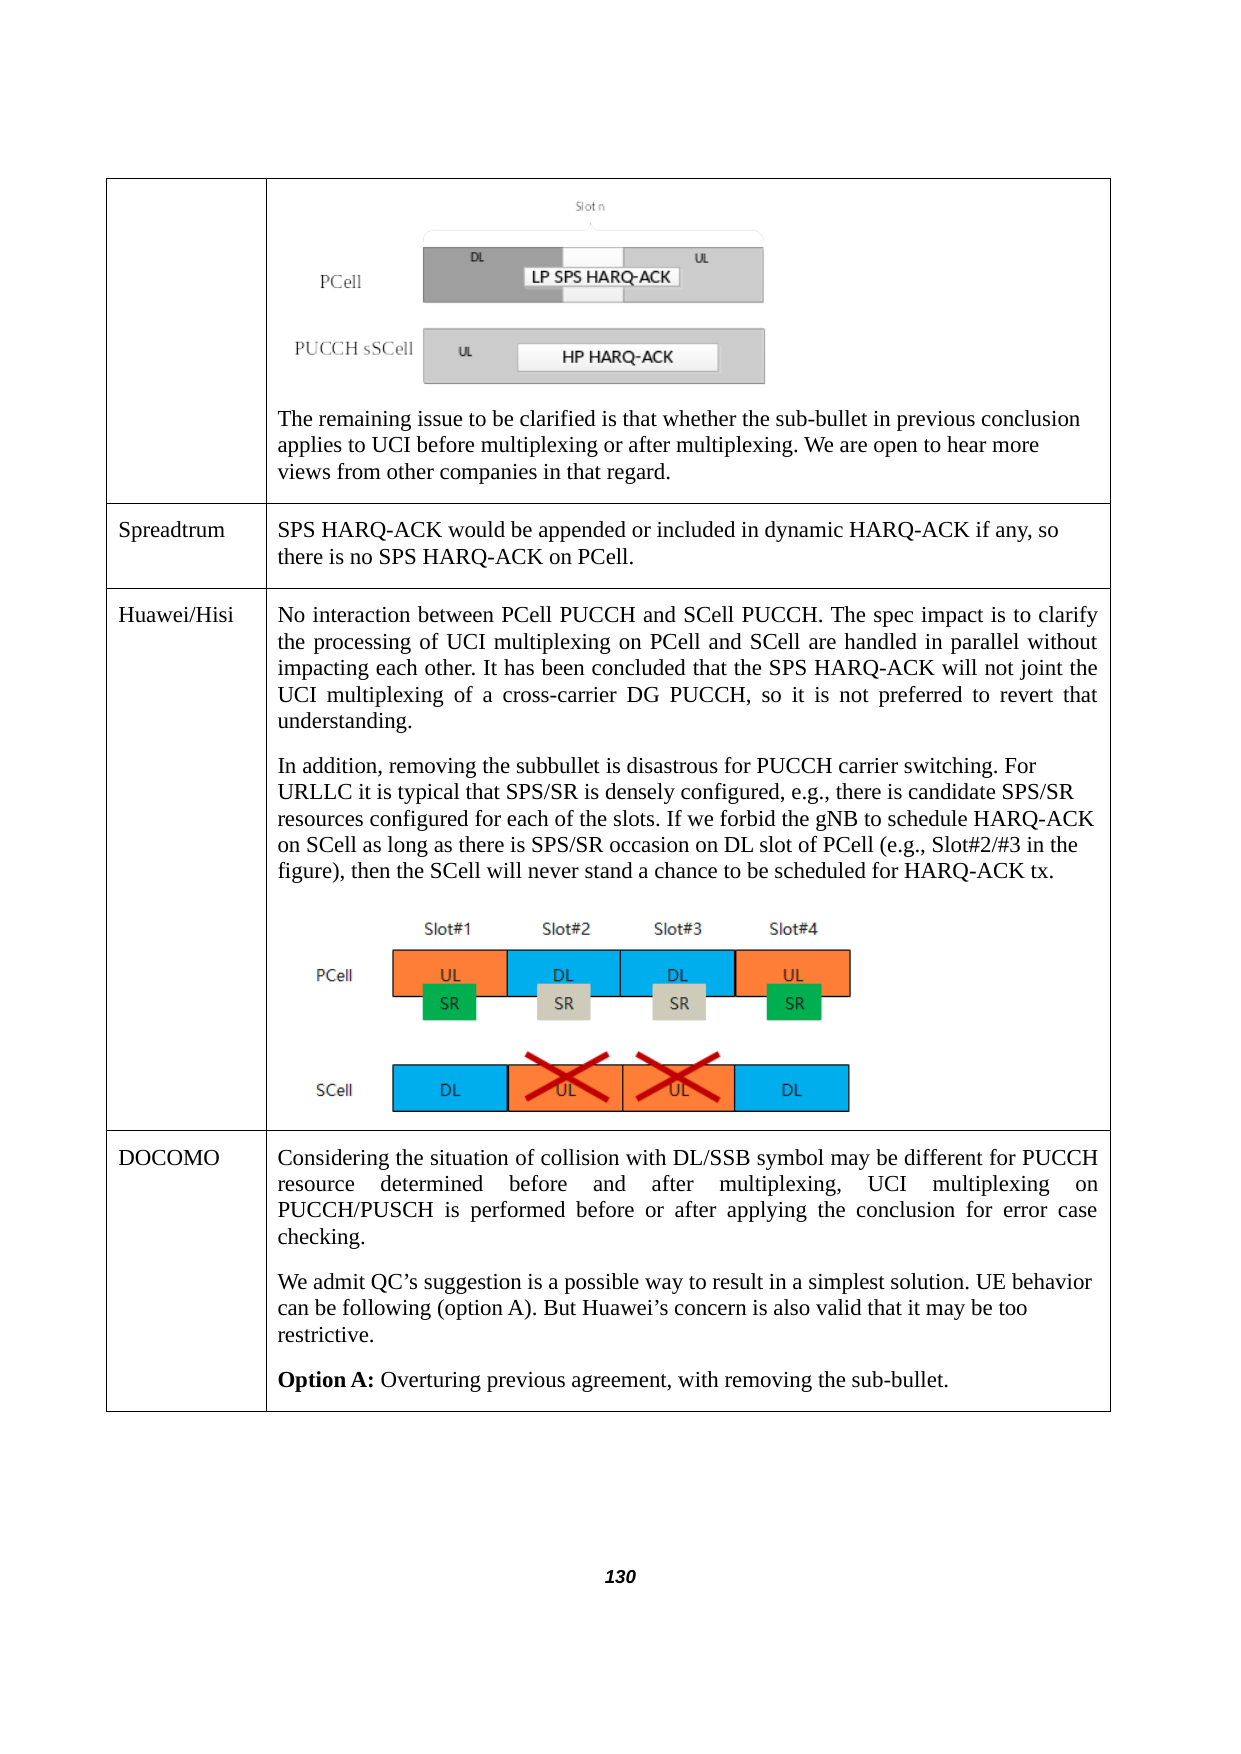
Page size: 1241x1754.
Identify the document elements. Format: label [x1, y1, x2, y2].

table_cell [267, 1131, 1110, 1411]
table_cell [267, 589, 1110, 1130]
picture [277, 902, 852, 1112]
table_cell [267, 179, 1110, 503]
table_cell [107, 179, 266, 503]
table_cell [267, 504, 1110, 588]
picture [791, 1085, 796, 1095]
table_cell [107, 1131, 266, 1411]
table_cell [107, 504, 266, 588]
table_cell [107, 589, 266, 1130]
